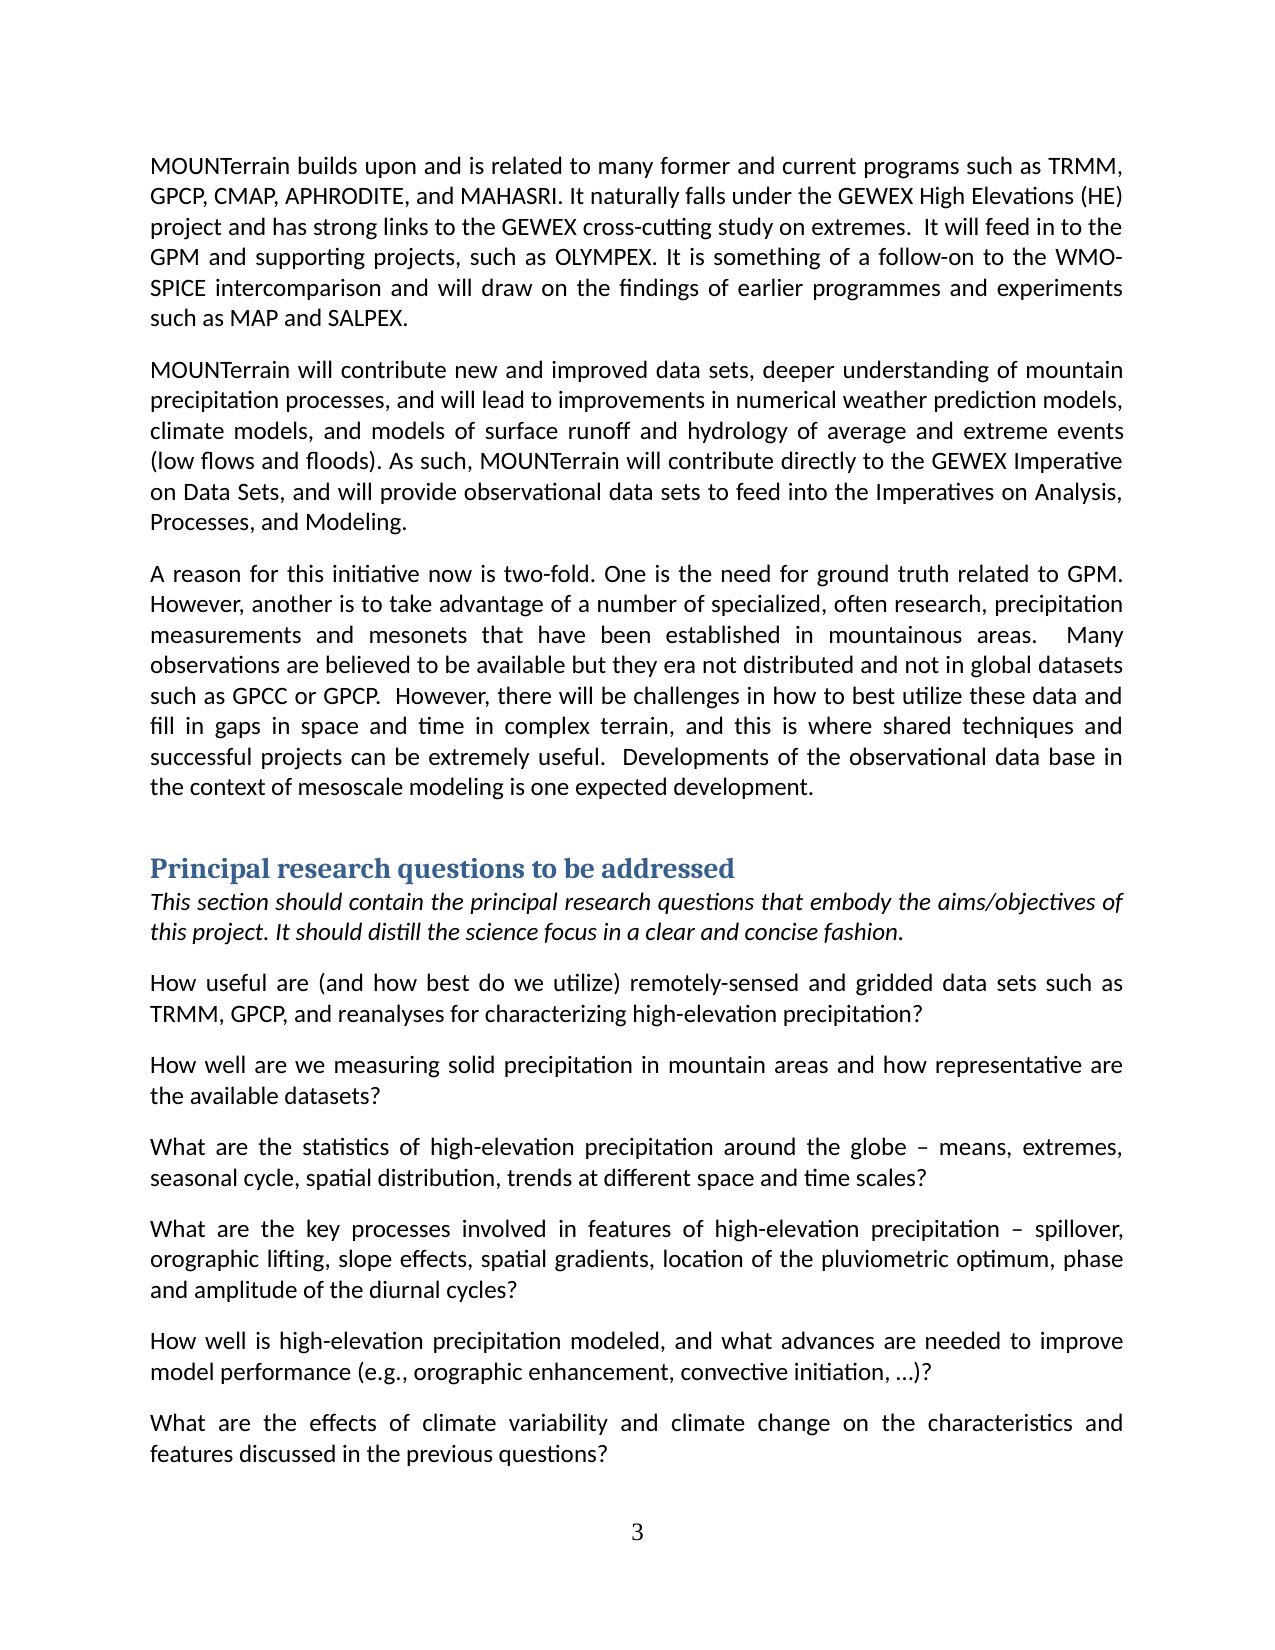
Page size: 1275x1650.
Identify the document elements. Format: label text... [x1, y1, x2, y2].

text A reason for this initiative now is two-fold. One is the need for ground truth related to GPM. However, another is to take advantage of a number of specialized, often research, precipitation measurements and mesonets that have been established in mountainous areas. Many observations are believed to be available but they era not distributed and not in global datasets such as GPCC or GPCP. However, there will be challenges in how to best utilize these data and fill in gaps in space and time in complex terrain, and this is where shared techniques and successful projects can be extremely useful. Developments of the observational data base in the context of mesoscale modeling is one expected development. [150, 558, 1125, 802]
text What are the statistics of high-elevation precipitation around the globe – means, extremes, seasonal cycle, spatial distribution, trends at different space and time scales? [150, 1131, 1125, 1192]
text How useful are (and how best do we utilize) remotely-sensed and gridded data sets such as TRMM, GPCP, and reanalyses for characterizing high-elevation precipitation? [150, 967, 1125, 1028]
subtitle Principal research questions to be addressed [150, 852, 1125, 886]
text This section should contain the principal research questions that embody the aims/objectives of this project. It should distill the science focus in a clear and concise fashion. [150, 886, 1125, 947]
text How well are we measuring solid precipitation in mountain areas and how representative are the available datasets? [150, 1049, 1125, 1110]
text What are the effects of climate variability and climate change on the characteristics and features discussed in the previous questions? [150, 1407, 1125, 1468]
text MOUNTerrain builds upon and is related to many former and current programs such as TRMM, GPCP, CMAP, APHRODITE, and MAHASRI. It naturally falls under the GEWEX High Elevations (HE) project and has strong links to the GEWEX cross-cutting study on extremes. It will feed in to the GPM and supporting projects, such as OLYMPEX. It is something of a follow-on to the WMO-SPICE intercomparison and will draw on the findings of earlier programmes and experiments such as MAP and SALPEX. [150, 150, 1125, 333]
text What are the key processes involved in features of high-elevation precipitation – spillover, orographic lifting, slope effects, spatial gradients, location of the pluviometric optimum, phase and amplitude of the diurnal cycles? [150, 1213, 1125, 1305]
text MOUNTerrain will contribute new and improved data sets, deeper understanding of mountain precipitation processes, and will lead to improvements in numerical weather prediction models, climate models, and models of surface runoff and hydrology of average and extreme events (low flows and floods). As such, MOUNTerrain will contribute directly to the GEWEX Imperative on Data Sets, and will provide observational data sets to feed into the Imperatives on Analysis, Processes, and Modeling. [150, 354, 1125, 537]
text How well is high-elevation precipitation modeled, and what advances are needed to improve model performance (e.g., orographic enhancement, convective initiation, …)? [150, 1326, 1125, 1387]
